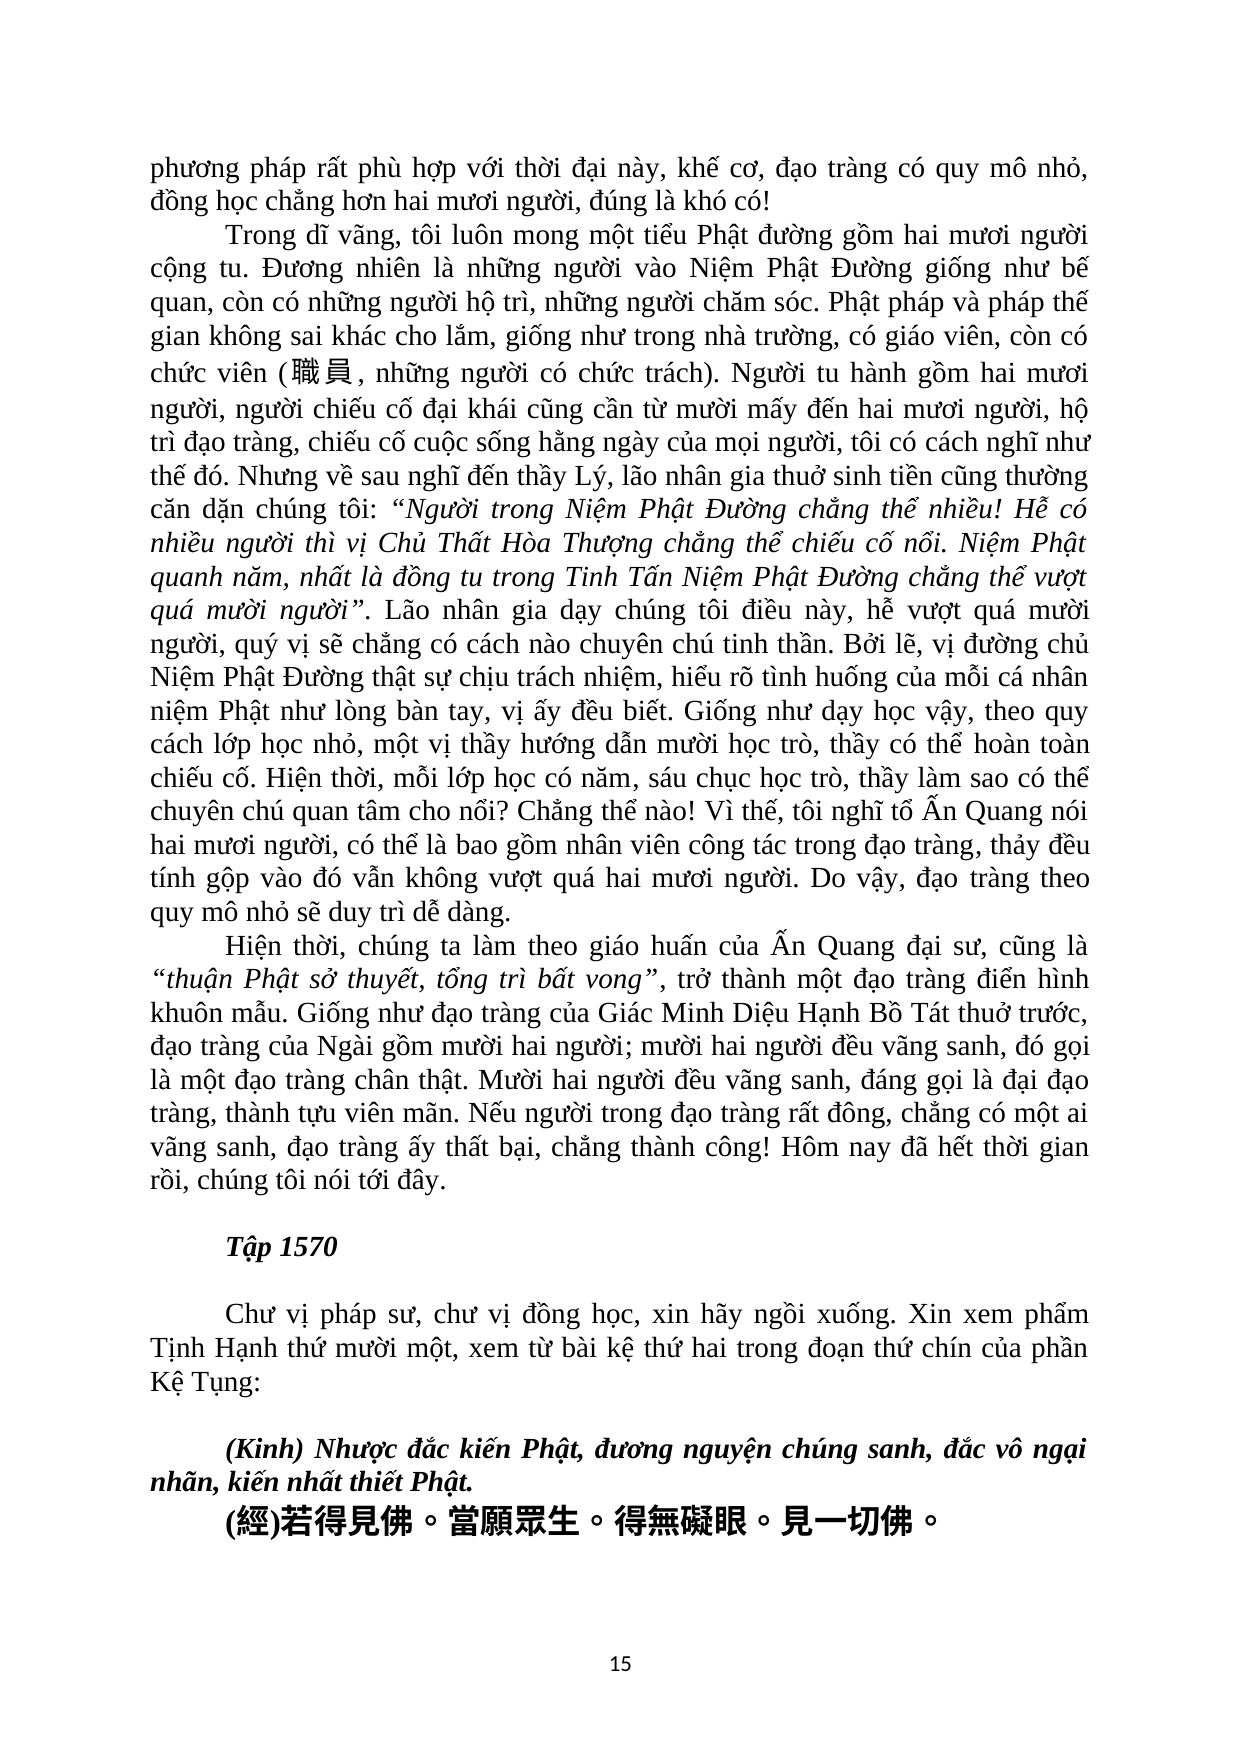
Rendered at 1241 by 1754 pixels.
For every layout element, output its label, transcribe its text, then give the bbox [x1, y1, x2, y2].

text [150, 150, 1090, 217]
text Tập 1570 [150, 1229, 1090, 1263]
text Trong dĩ vãng, tôi luôn mong một tiểu Phật đường gồm hai mươi người cộng tu. Đương nhiên là những người vào Niệm Phật Đường giống như bế quan, còn có những người hộ trì, những người chăm sóc. Phật pháp và pháp thế gian không sai khác cho lắm, giống như trong nhà trường, có giáo viên, còn có chức viên (職員, những người có chức trách). Người tu hành gồm hai mươi người, người chiếu cố đại khái cũng cần từ mười mấy đến hai mươi người, hộ trì đạo tràng, chiếu cố cuộc sống hằng ngày của mọi người, tôi có cách nghĩ như thế đó. Nhưng về sau nghĩ đến thầy Lý, lão nhân gia thuở sinh tiền cũng thường căn dặn chúng tôi: “Người trong Niệm Phật Đường chẳng thể nhiều! Hễ có nhiều người thì vị Chủ Thất Hòa Thượng chẳng thể chiếu cố nổi. Niệm Phật quanh năm, nhất là đồng tu trong Tinh Tấn Niệm Phật Đường chẳng thể vượt quá mười người”. Lão nhân gia dạy chúng tôi điều này, hễ vượt quá mười người, quý vị sẽ chẳng có cách nào chuyên chú tinh thần. Bởi lẽ, vị đường chủ Niệm Phật Đường thật sự chịu trách nhiệm, hiểu rõ tình huống của mỗi cá nhân niệm Phật như lòng bàn tay, vị ấy đều biết. Giống như dạy học vậy, theo quy cách lớp học nhỏ, một vị thầy hướng dẫn mười học trò, thầy có thể hoàn toàn chiếu cố. Hiện thời, mỗi lớp học có năm, sáu chục học trò, thầy làm sao có thể chuyên chú quan tâm cho nổi? Chẳng thể nào! Vì thế, tôi nghĩ tổ Ấn Quang nói hai mươi người, có thể là bao gồm nhân viên công tác trong đạo tràng, thảy đều tính gộp vào đó vẫn không vượt quá hai mươi người. Do vậy, đạo tràng theo quy mô nhỏ sẽ duy trì dễ dàng. [150, 217, 1090, 928]
text (Kinh) Nhược đắc kiến Phật, đương nguyện chúng sanh, đắc vô ngại nhãn, kiến nhất thiết Phật. [150, 1431, 1090, 1498]
text Chư vị pháp sư, chư vị đồng học, xin hãy ngồi xuống. Xin xem phẩm Tịnh Hạnh thứ mười một, xem từ bài kệ thứ hai trong đoạn thứ chín của phần Kệ Tụng: [150, 1297, 1090, 1397]
text Hiện thời, chúng ta làm theo giáo huấn của Ấn Quang đại sư, cũng là “thuận Phật sở thuyết, tổng trì bất vong”, trở thành một đạo tràng điển hình khuôn mẫu. Giống như đạo tràng của Giác Minh Diệu Hạnh Bồ Tát thuở trước, đạo tràng của Ngài gồm mười hai người; mười hai người đều vãng sanh, đó gọi là một đạo tràng chân thật. Mười hai người đều vãng sanh, đáng gọi là đại đạo tràng, thành tựu viên mãn. Nếu người trong đạo tràng rất đông, chẳng có một ai vãng sanh, đạo tràng ấy thất bại, chẳng thành công! Hôm nay đã hết thời gian rồi, chúng tôi nói tới đây. [150, 928, 1090, 1196]
text (經)若得見佛。當願眾生。得無礙眼。見一切佛。 [150, 1498, 1090, 1543]
